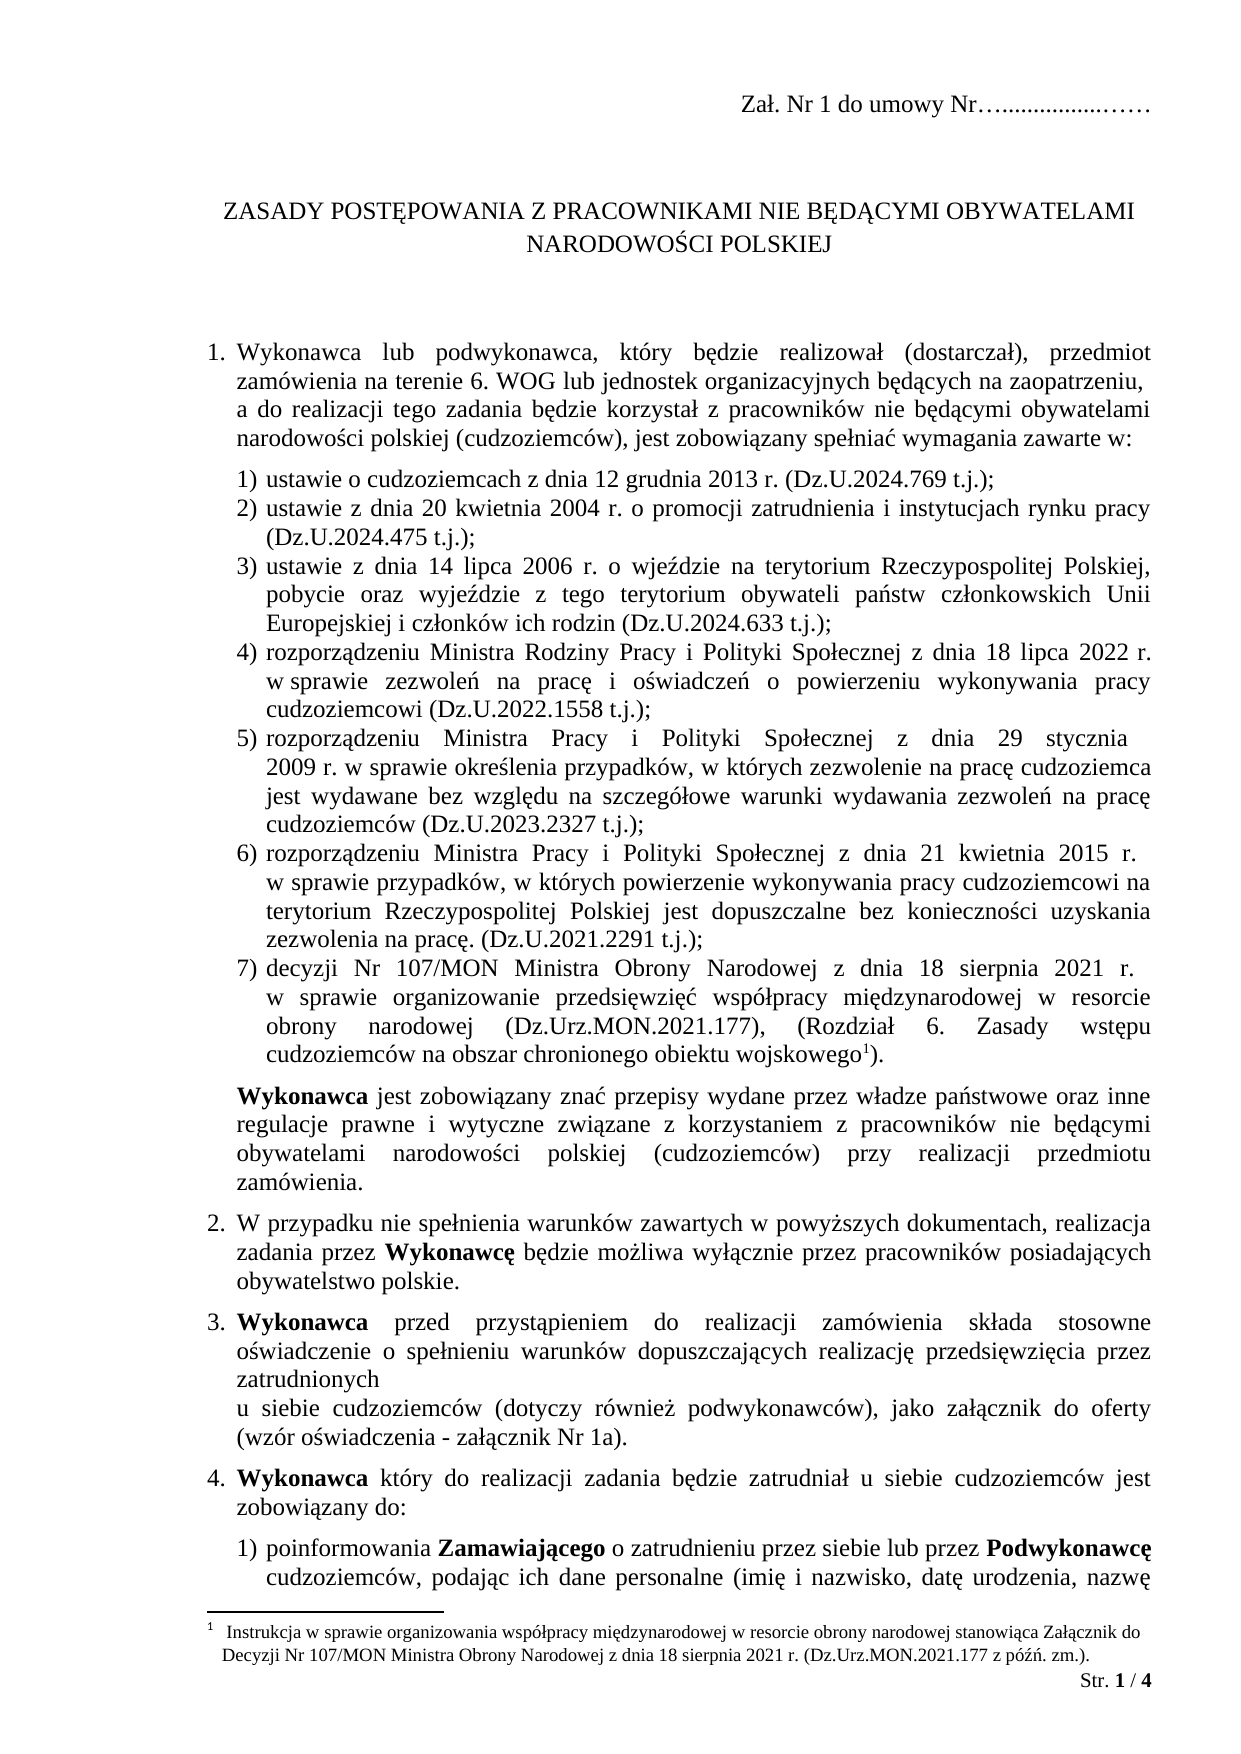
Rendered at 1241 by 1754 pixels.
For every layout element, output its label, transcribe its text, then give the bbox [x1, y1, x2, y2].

list Wykonawca który do realizacji zadania będzie zatrudniał u siebie cudzoziemców jest zobowiązany do: [207, 1463, 1152, 1521]
list ustawie z dnia 20 kwietnia 2004 r. o promocji zatrudnienia i instytucjach rynku pracy (Dz.U.2024.475 t.j.); [236, 493, 1152, 551]
list rozporządzeniu Ministra Rodziny Pracy i Polityki Społecznej z dnia 18 lipca 2022 r. w sprawie zezwoleń na pracę i oświadczeń o powierzeniu wykonywania pracy cudzoziemcowi (Dz.U.2022.1558 t.j.); [236, 637, 1152, 723]
list Wykonawca przed przystąpieniem do realizacji zamówienia składa stosowne oświadczenie o spełnieniu warunków dopuszczających realizację przedsięwzięcia przez zatrudnionych u siebie cudzoziemców (dotyczy również podwykonawców), jako załącznik do oferty (wzór oświadczenia - załącznik Nr 1a). [207, 1307, 1152, 1451]
list rozporządzeniu Ministra Pracy i Polityki Społecznej z dnia 29 stycznia 2009 r. w sprawie określenia przypadków, w których zezwolenie na pracę cudzoziemca jest wydawane bez względu na szczegółowe warunki wydawania zezwoleń na pracę cudzoziemców (Dz.U.2023.2327 t.j.); [236, 723, 1152, 838]
list W przypadku nie spełnienia warunków zawartych w powyższych dokumentach, realizacja zadania przez Wykonawcę będzie możliwa wyłącznie przez pracowników posiadających obywatelstwo polskie. [207, 1208, 1152, 1294]
text Wykonawca jest zobowiązany znać przepisy wydane przez władze państwowe oraz inne regulacje prawne i wytyczne związane z korzystaniem z pracowników nie będącymi obywatelami narodowości polskiej (cudzoziemców) przy realizacji przedmiotu zamówienia. [236, 1081, 1152, 1196]
text ZASADY POSTĘPOWANIA Z PRACOWNIKAMI NIE BĘDĄCYMI OBYWATELAMI NARODOWOŚCI POLSKIEJ [207, 196, 1152, 258]
list Wykonawca lub podwykonawca, który będzie realizował (dostarczał), przedmiot zamówienia na terenie 6. WOG lub jednostek organizacyjnych będących na zaopatrzeniu, a do realizacji tego zadania będzie korzystał z pracowników nie będącymi obywatelami narodowości polskiej (cudzoziemców), jest zobowiązany spełniać wymagania zawarte w: [207, 337, 1152, 452]
list rozporządzeniu Ministra Pracy i Polityki Społecznej z dnia 21 kwietnia 2015 r. w sprawie przypadków, w których powierzenie wykonywania pracy cudzoziemcowi na terytorium Rzeczypospolitej Polskiej jest dopuszczalne bez konieczności uzyskania zezwolenia na pracę. (Dz.U.2021.2291 t.j.); [236, 838, 1152, 953]
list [236, 1533, 1152, 1591]
list ustawie z dnia 14 lipca 2006 r. o wjeździe na terytorium Rzeczypospolitej Polskiej, pobycie oraz wyjeździe z tego terytorium obywateli państw członkowskich Unii Europejskiej i członków ich rodzin (Dz.U.2024.633 t.j.); [236, 551, 1152, 637]
list ustawie o cudzoziemcach z dnia 12 grudnia 2013 r. (Dz.U.2024.769 t.j.); [236, 464, 1152, 493]
list decyzji Nr 107/MON Ministra Obrony Narodowej z dnia 18 sierpnia 2021 r. w sprawie organizowanie przedsięwzięć współpracy międzynarodowej w resorcie obrony narodowej (Dz.Urz.MON.2021.177), (Rozdział 6. Zasady wstępu cudzoziemców na obszar chronionego obiektu wojskowego). [236, 953, 1152, 1068]
text Zał. Nr 1 do umowy Nr…................…… [207, 89, 1152, 117]
